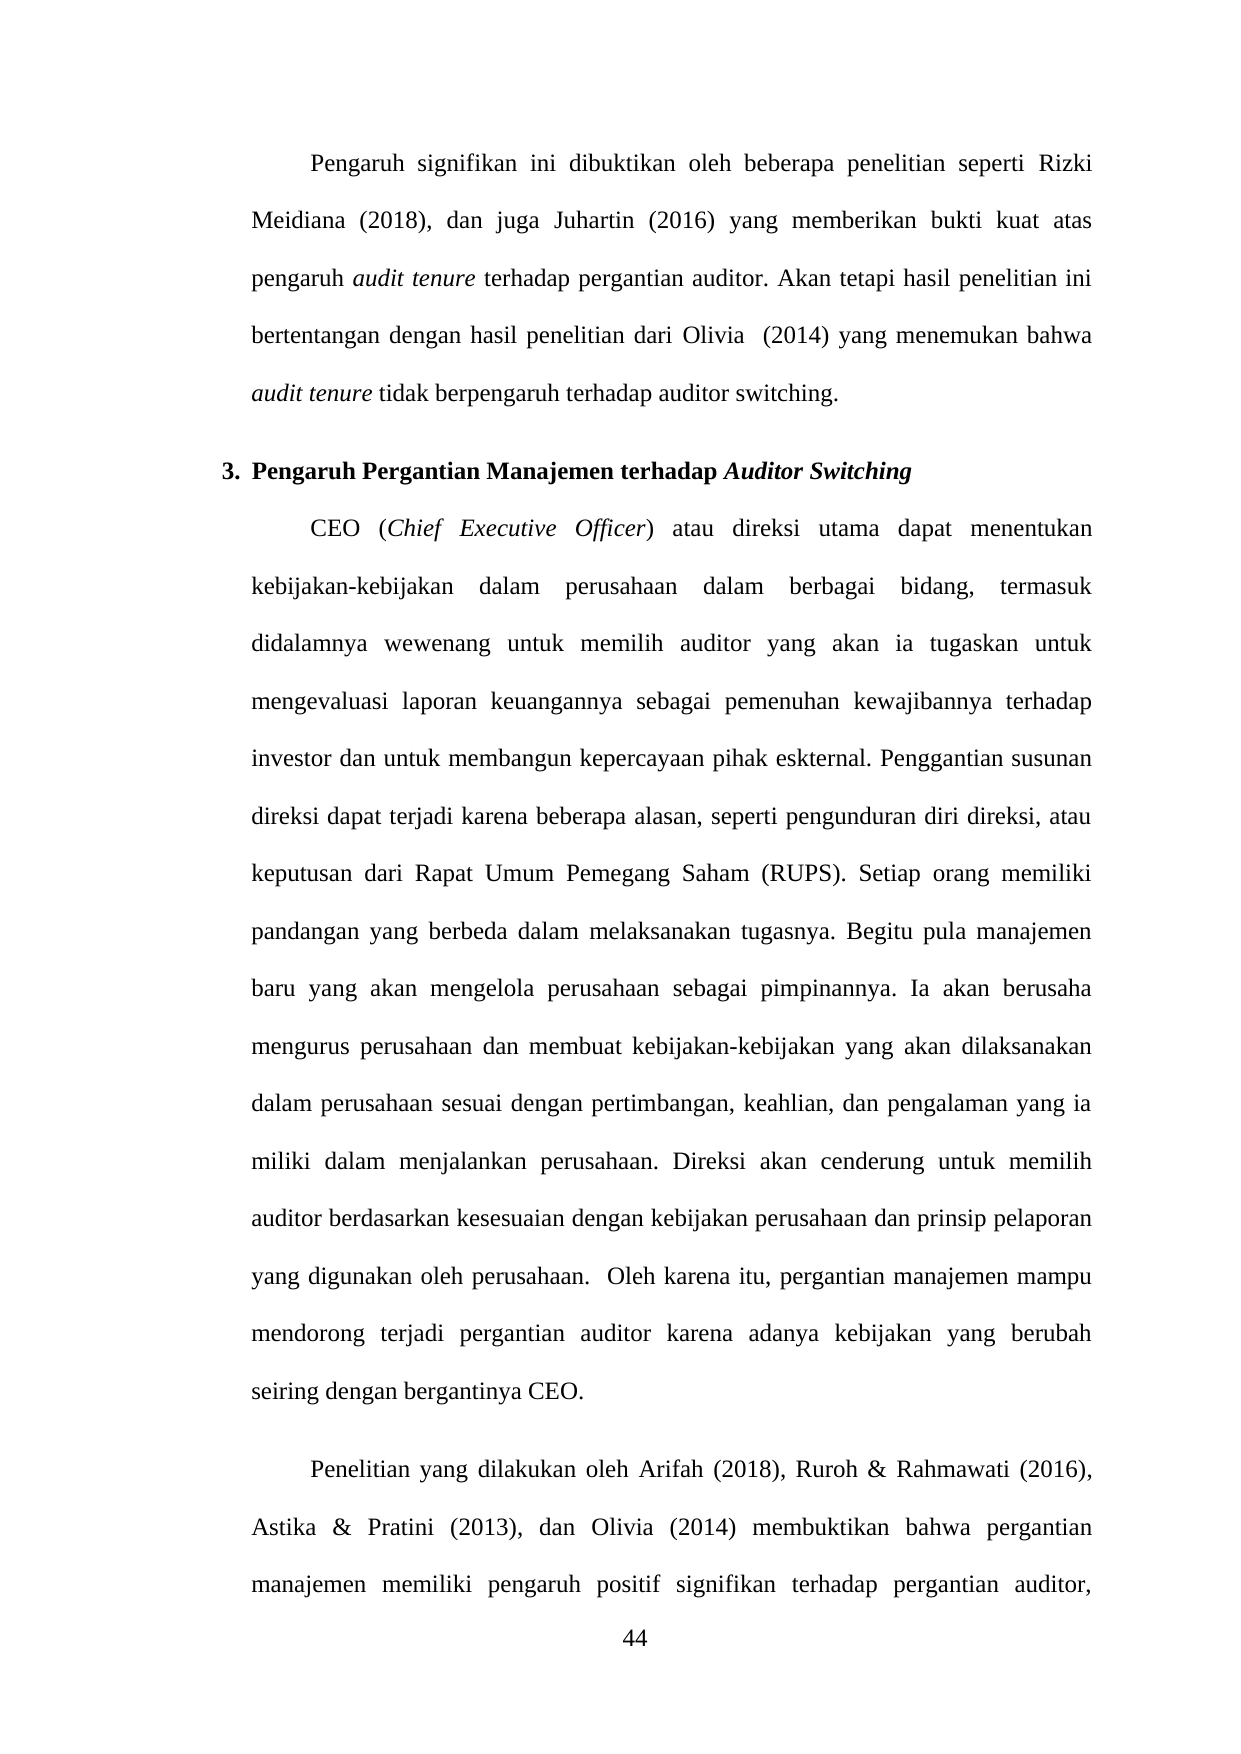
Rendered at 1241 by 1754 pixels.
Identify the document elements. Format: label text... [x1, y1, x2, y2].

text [251, 1454, 1092, 1598]
subtitle Pengaruh Pergantian Manajemen terhadap Auditor Switching [222, 456, 1092, 485]
text Pengaruh signifikan ini dibuktikan oleh beberapa penelitian seperti Rizki Meidiana (2018), dan juga Juhartin (2016) yang memberikan bukti kuat atas pengaruh audit tenure terhadap pergantian auditor. Akan tetapi hasil penelitian ini bertentangan dengan hasil penelitian dari Olivia (2014) yang menemukan bahwa audit tenure tidak berpengaruh terhadap auditor switching. [251, 148, 1092, 406]
text CEO (Chief Executive Officer) atau direksi utama dapat menentukan kebijakan-kebijakan dalam perusahaan dalam berbagai bidang, termasuk didalamnya wewenang untuk memilih auditor yang akan ia tugaskan untuk mengevaluasi laporan keuangannya sebagai pemenuhan kewajibannya terhadap investor dan untuk membangun kepercayaan pihak eskternal. Penggantian susunan direksi dapat terjadi karena beberapa alasan, seperti pengunduran diri direksi, atau keputusan dari Rapat Umum Pemegang Saham (RUPS). Setiap orang memiliki pandangan yang berbeda dalam melaksanakan tugasnya. Begitu pula manajemen baru yang akan mengelola perusahaan sebagai pimpinannya. Ia akan berusaha mengurus perusahaan dan membuat kebijakan-kebijakan yang akan dilaksanakan dalam perusahaan sesuai dengan pertimbangan, keahlian, dan pengalaman yang ia miliki dalam menjalankan perusahaan. Direksi akan cenderung untuk memilih auditor berdasarkan kesesuaian dengan kebijakan perusahaan dan prinsip pelaporan yang digunakan oleh perusahaan. Oleh karena itu, pergantian manajemen mampu mendorong terjadi pergantian auditor karena adanya kebijakan yang berubah seiring dengan bergantinya CEO. [251, 513, 1092, 1405]
